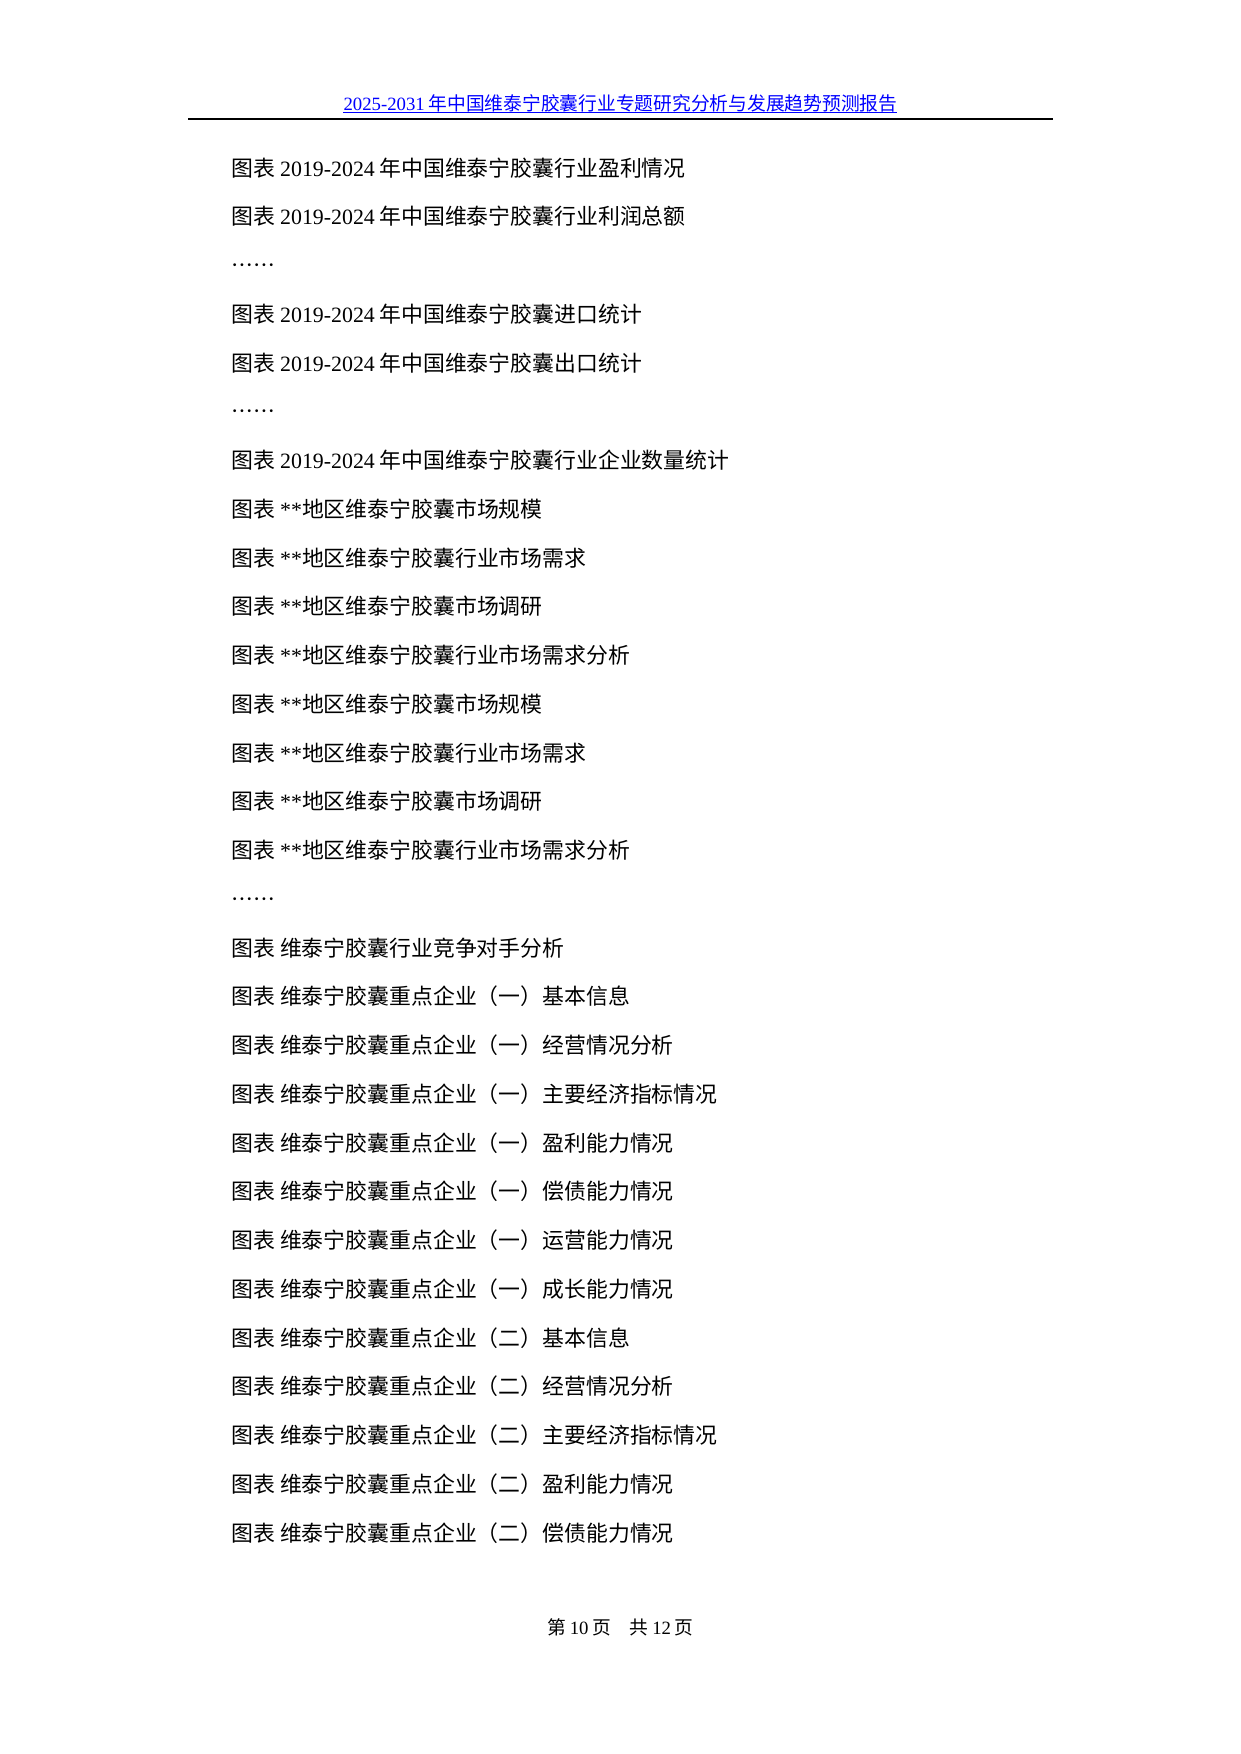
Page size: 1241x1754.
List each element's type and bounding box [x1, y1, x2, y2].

text [187, 150, 1053, 1548]
